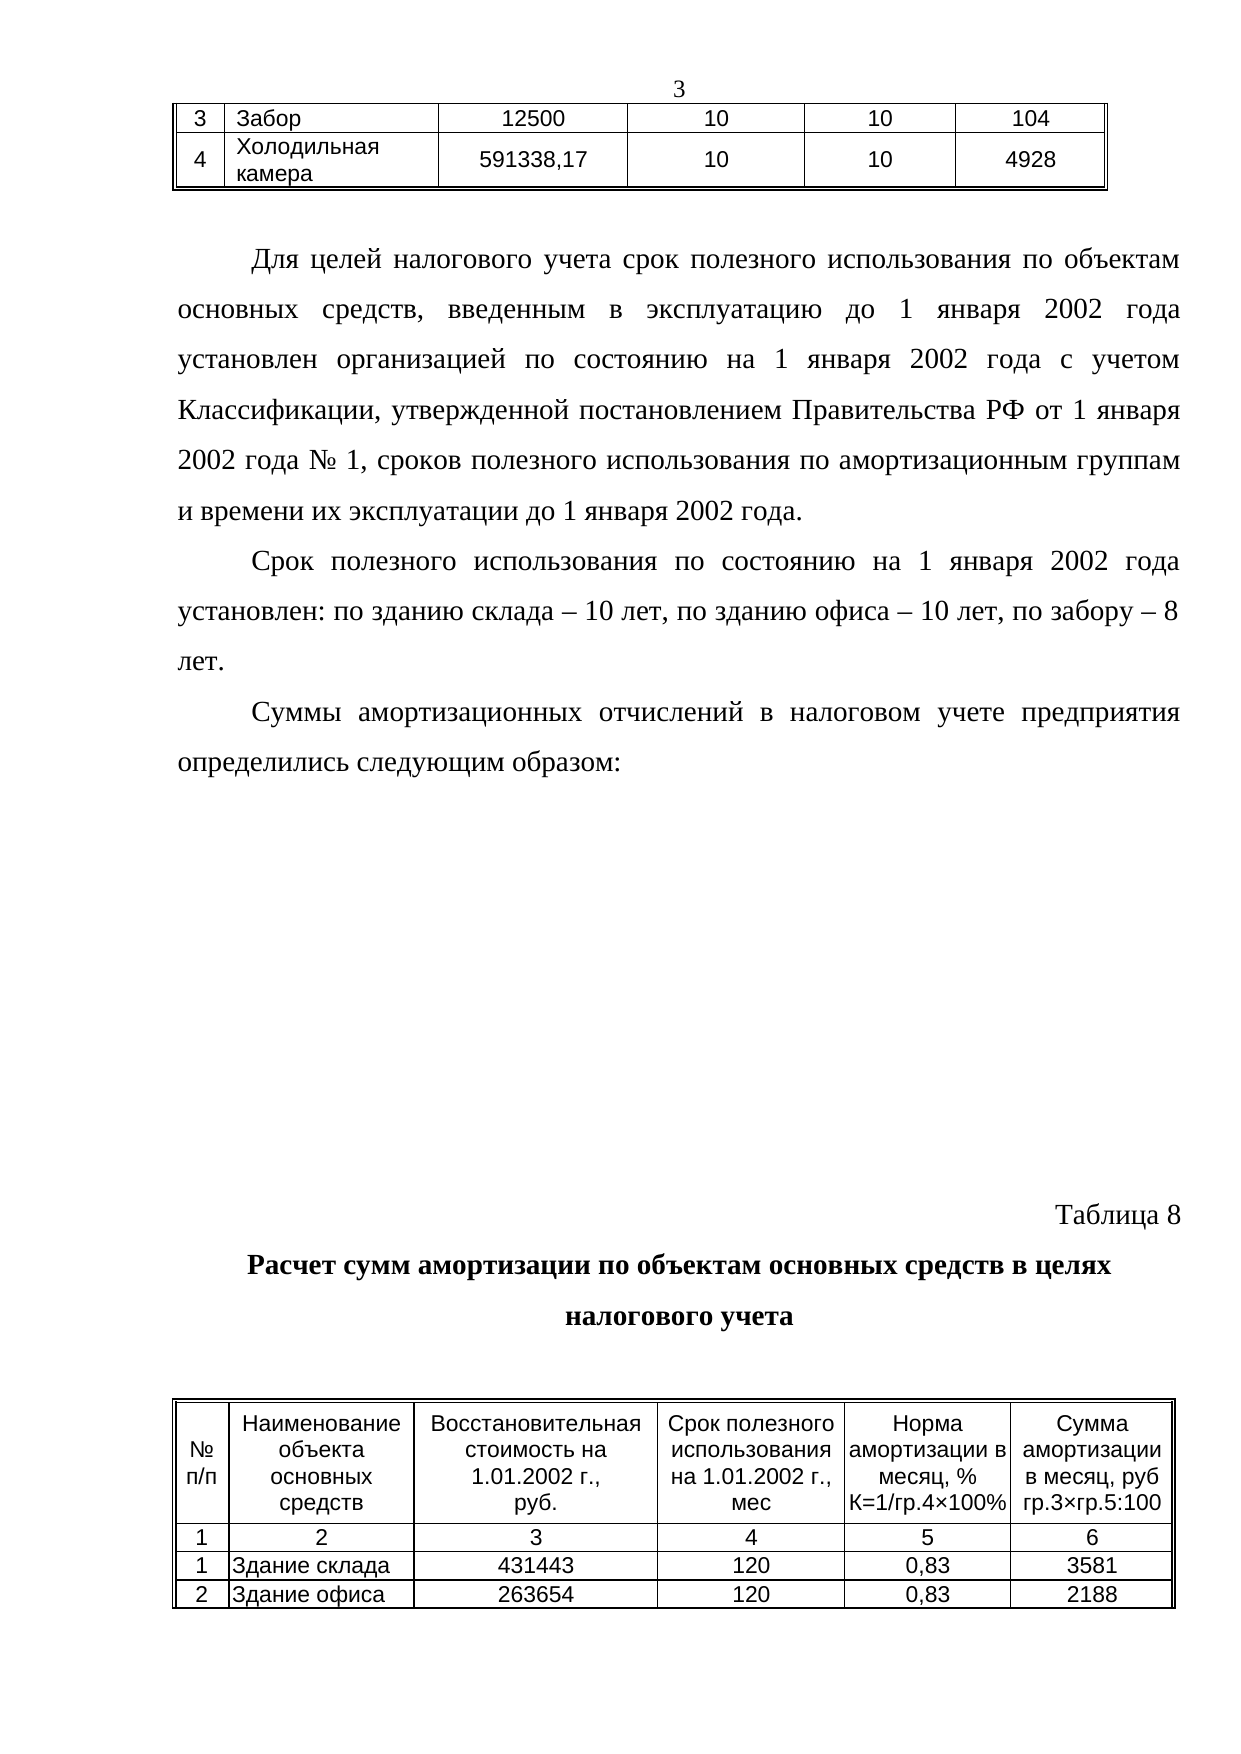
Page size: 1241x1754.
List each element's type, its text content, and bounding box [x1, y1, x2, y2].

table_cell 104 [956, 104, 1104, 132]
table_cell 10 [628, 133, 804, 186]
table_cell 10 [805, 104, 955, 132]
table_header Норма амортизации в месяц, % К=1/гр.4×100% [845, 1403, 1010, 1522]
table_header Наименование объекта основных средств [230, 1403, 413, 1522]
table_cell 263654 [415, 1581, 657, 1607]
text Таблица 8 [177, 1197, 1181, 1231]
table_header Срок полезного использования на 1.01.2002 г., мес [658, 1403, 844, 1522]
table_cell 6 [1011, 1524, 1171, 1551]
table_cell 4928 [956, 133, 1104, 186]
table_cell 10 [628, 104, 804, 132]
table_cell 120 [658, 1581, 844, 1607]
table_cell 4 [177, 133, 224, 186]
table_cell 3 [415, 1524, 657, 1551]
table_cell Здание склада [230, 1552, 413, 1579]
table_cell 12500 [439, 104, 627, 132]
table_cell 0,83 [845, 1581, 1010, 1607]
table_cell 1 [177, 1552, 228, 1579]
table_cell 120 [658, 1552, 844, 1579]
table_header Восстановительная стоимость на 1.01.2002 г., руб. [415, 1403, 657, 1522]
text Срок полезного использования по состоянию на 1 января 2002 года установлен: по зданию склада – 10 лет, по зданию офиса – 10 лет, по забору – 8 лет. [177, 543, 1181, 677]
table_cell 10 [805, 133, 955, 186]
table_cell 3581 [1011, 1552, 1171, 1579]
table_cell 4 [658, 1524, 844, 1551]
text Суммы амортизационных отчислений в налоговом учете предприятия определились следующим образом: [177, 694, 1181, 778]
table_cell 2188 [1011, 1581, 1171, 1607]
table_header № п/п [177, 1403, 228, 1522]
text Расчет сумм амортизации по объектам основных средств в целях налогового учета [177, 1247, 1181, 1331]
table_cell Забор [225, 104, 438, 132]
table_cell Холодильная камера [225, 133, 438, 186]
table_cell 5 [845, 1524, 1010, 1551]
table_cell Здание офиса [230, 1581, 413, 1607]
table_cell 3 [177, 104, 224, 132]
table_cell 1 [177, 1524, 228, 1551]
text Для целей налогового учета срок полезного использования по объектам основных средств, введенным в эксплуатацию до 1 января 2002 года установлен организацией по состоянию на 1 января 2002 года с учетом Классификации, утвержденной постановлением Правительства РФ от 1 января 2002 года № 1, сроков полезного использования по амортизационным группам и времени их эксплуатации до 1 января 2002 года. [177, 241, 1181, 526]
table_cell 2 [177, 1581, 228, 1607]
table_cell 591338,17 [439, 133, 627, 186]
table_cell 2 [230, 1524, 413, 1551]
table_cell 0,83 [845, 1552, 1010, 1579]
table_header Сумма амортизации в месяц, руб гр.3×гр.5:100 [1011, 1403, 1171, 1522]
table_cell 431443 [415, 1552, 657, 1579]
